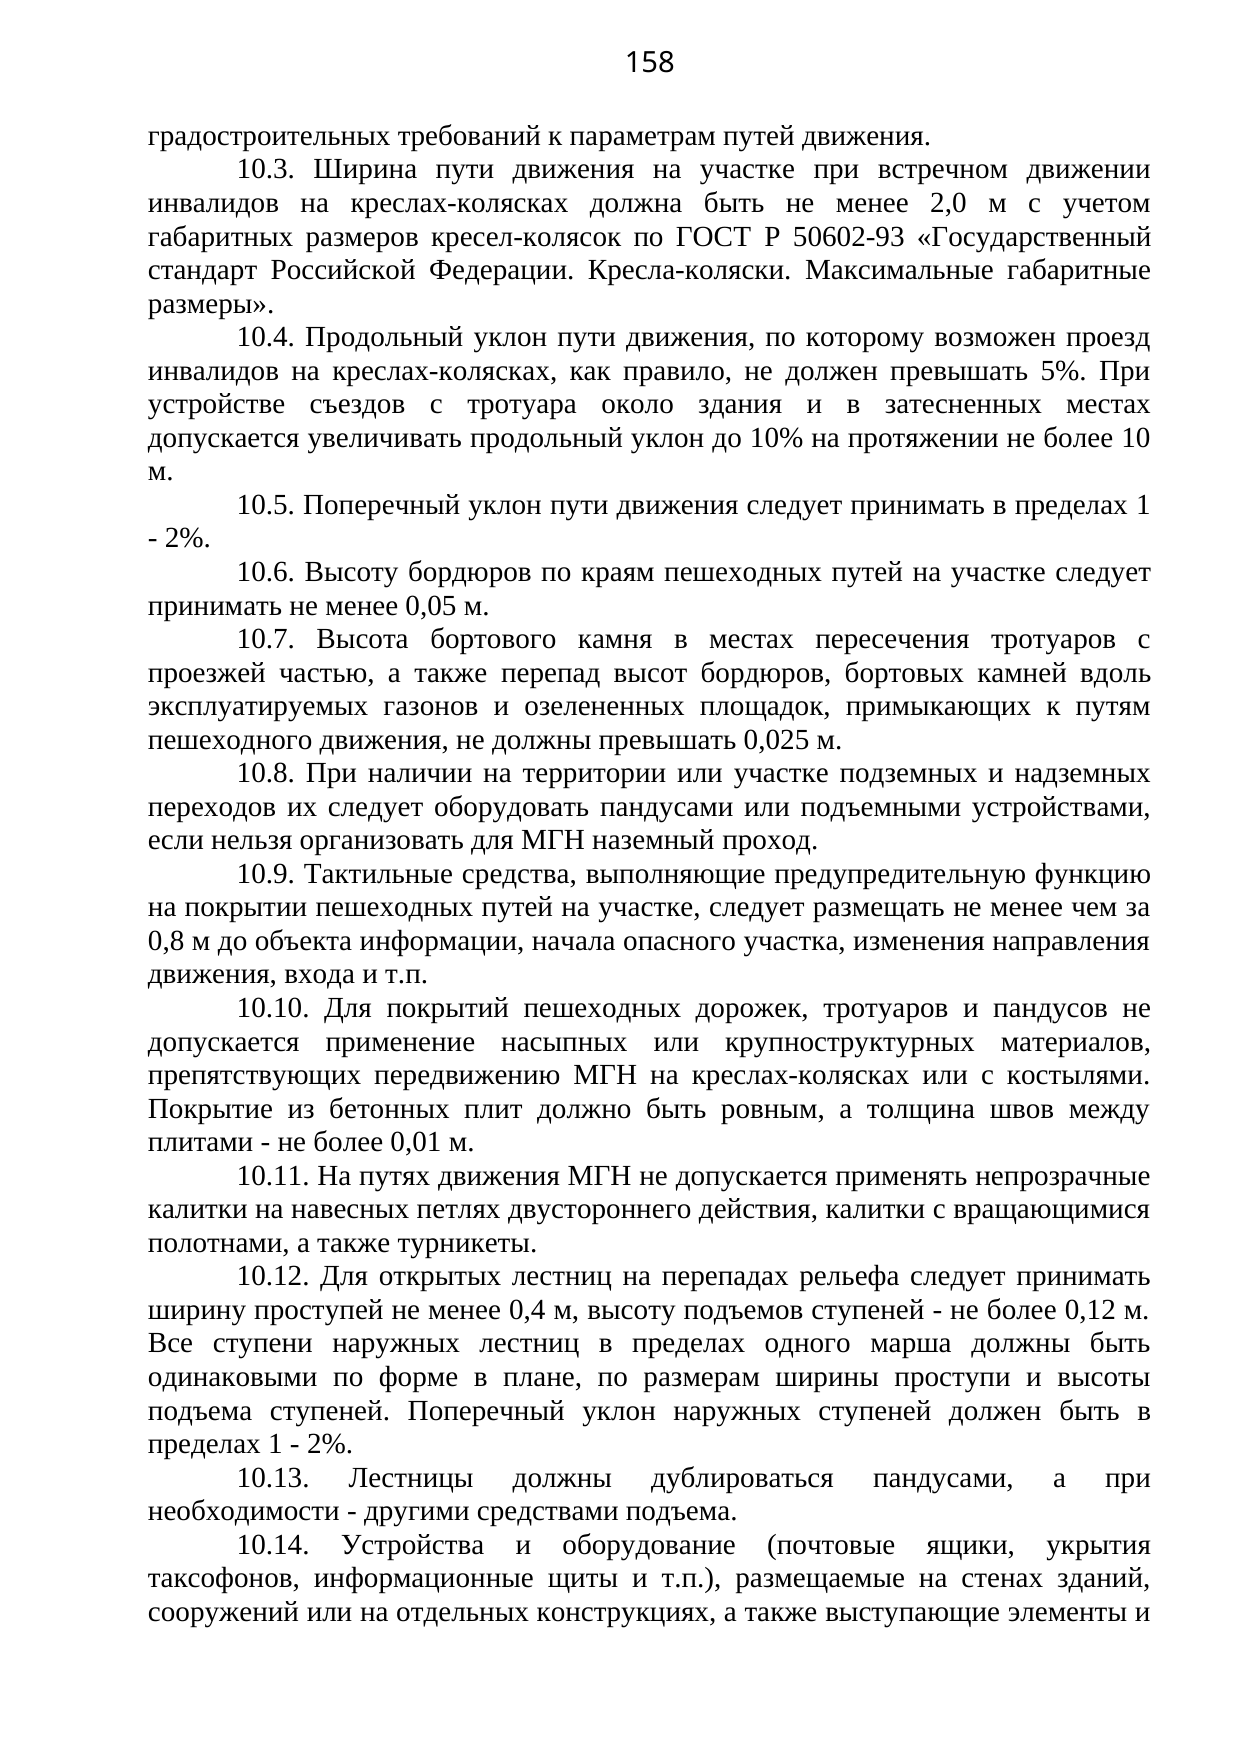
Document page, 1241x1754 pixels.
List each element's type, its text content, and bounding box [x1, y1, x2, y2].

text 10.5. Поперечный уклон пути движения следует принимать в пределах 1 - 2%. [148, 487, 1152, 554]
text 10.7. Высота бортового камня в местах пересечения тротуаров с проезжей частью, а также перепад высот бордюров, бортовых камней вдоль эксплуатируемых газонов и озелененных площадок, примыкающих к путям пешеходного движения, не должны превышать 0,025 м. [148, 621, 1152, 755]
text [148, 118, 1152, 152]
text 10.8. При наличии на территории или участке подземных и надземных переходов их следует оборудовать пандусами или подъемными устройствами, если нельзя организовать для МГН наземный проход. [148, 755, 1152, 856]
text 10.12. Для открытых лестниц на перепадах рельефа следует принимать ширину проступей не менее 0,4 м, высоту подъемов ступеней - не более 0,12 м. Все ступени наружных лестниц в пределах одного марша должны быть одинаковыми по форме в плане, по размерам ширины проступи и высоты подъема ступеней. Поперечный уклон наружных ступеней должен быть в пределах 1 - 2%. [148, 1258, 1152, 1460]
text 10.3. Ширина пути движения на участке при встречном движении инвалидов на креслах-колясках должна быть не менее 2,0 м с учетом габаритных размеров кресел-колясок по ГОСТ Р 50602-93 «Государственный стандарт Российской Федерации. Кресла-коляски. Максимальные габаритные размеры». [148, 152, 1152, 319]
text 10.11. На путях движения МГН не допускается применять непрозрачные калитки на навесных петлях двустороннего действия, калитки с вращающимися полотнами, а также турникеты. [148, 1158, 1152, 1258]
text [148, 1527, 1152, 1627]
text 10.10. Для покрытий пешеходных дорожек, тротуаров и пандусов не допускается применение насыпных или крупноструктурных материалов, препятствующих передвижению МГН на креслах-колясках или с костылями. Покрытие из бетонных плит должно быть ровным, а толщина швов между плитами - не более 0,01 м. [148, 990, 1152, 1158]
text 10.4. Продольный уклон пути движения, по которому возможен проезд инвалидов на креслах-колясках, как правило, не должен превышать 5%. При устройстве съездов с тротуара около здания и в затесненных местах допускается увеличивать продольный уклон до 10% на протяжении не более 10 м. [148, 319, 1152, 487]
text 10.9. Тактильные средства, выполняющие предупредительную функцию на покрытии пешеходных путей на участке, следует размещать не менее чем за 0,8 м до объекта информации, начала опасного участка, изменения направления движения, входа и т.п. [148, 856, 1152, 990]
text 10.6. Высоту бордюров по краям пешеходных путей на участке следует принимать не менее 0,05 м. [148, 554, 1152, 621]
text 10.13. Лестницы должны дублироваться пандусами, а при необходимости - другими средствами подъема. [148, 1460, 1152, 1527]
